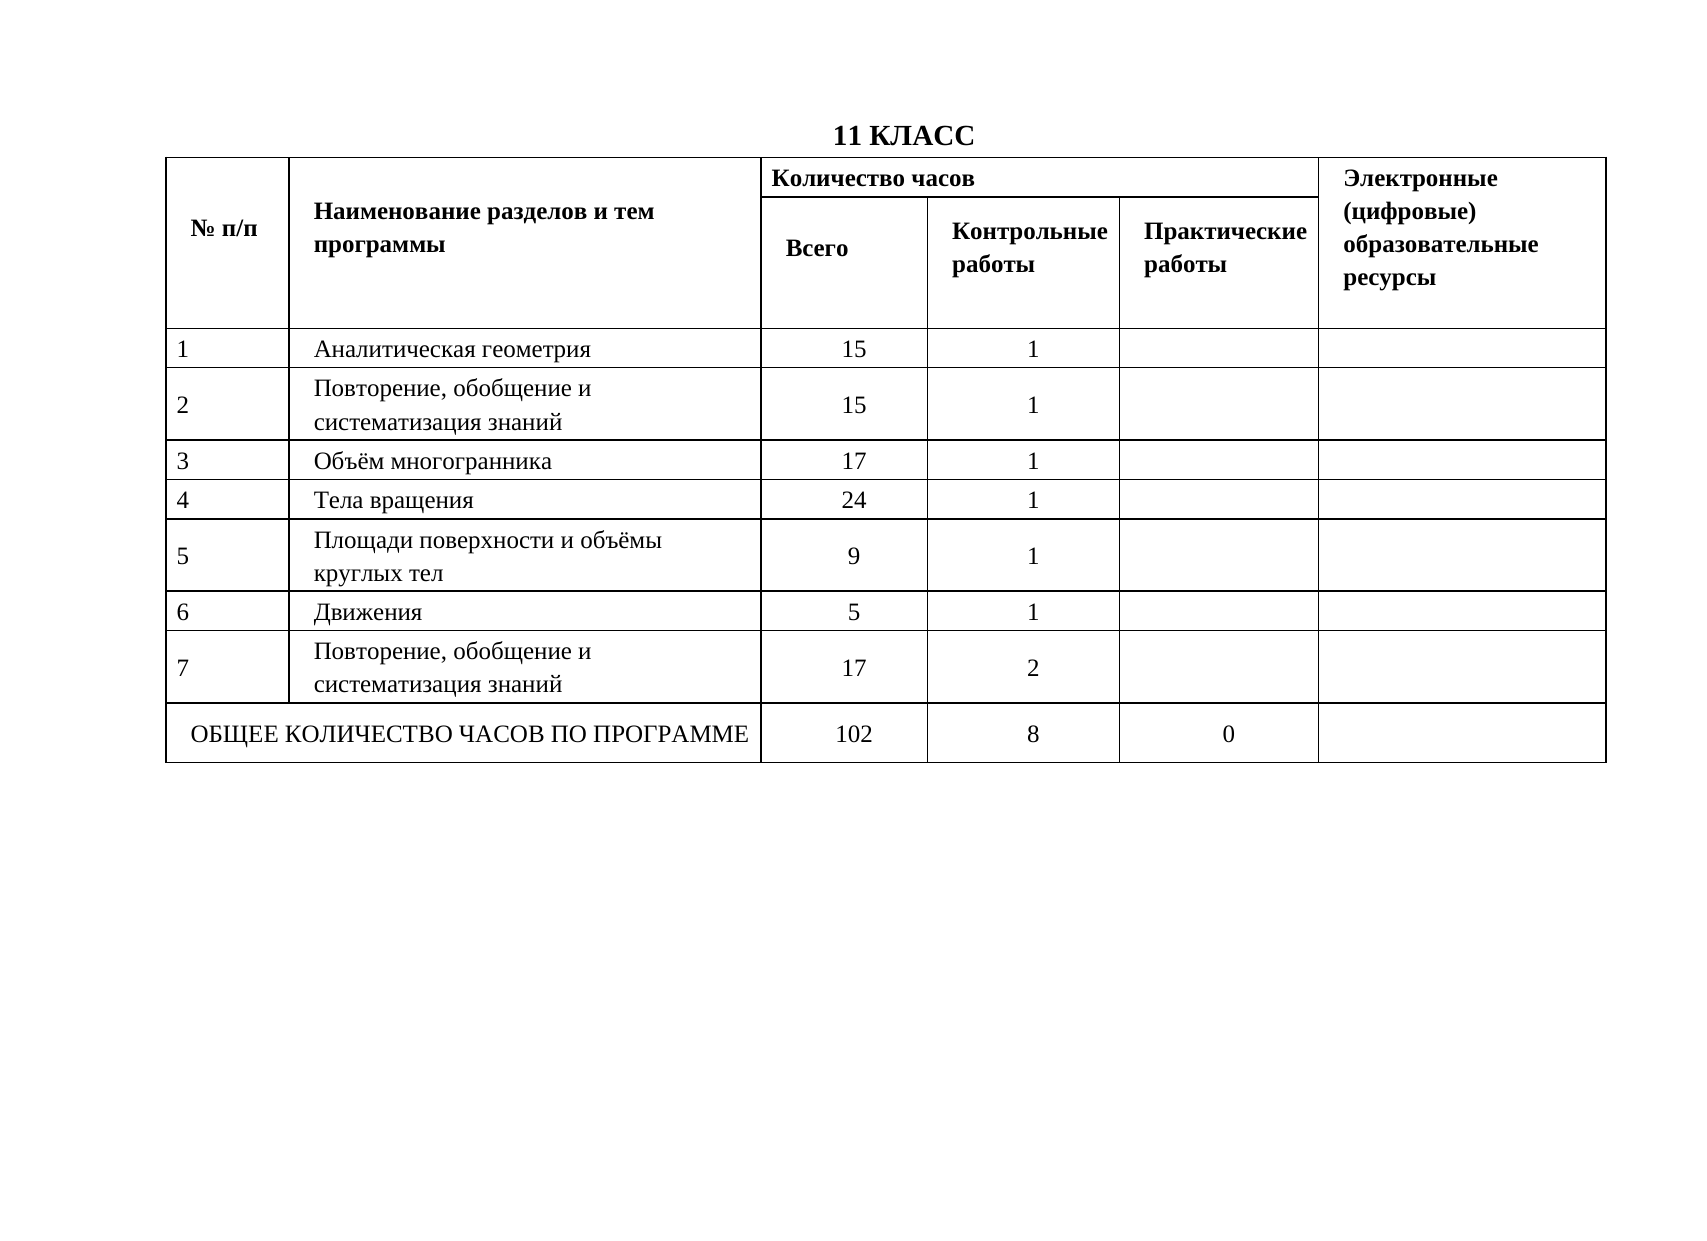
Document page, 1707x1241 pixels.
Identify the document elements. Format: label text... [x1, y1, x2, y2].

table_cell [1319, 631, 1605, 702]
table_cell 9 [762, 520, 927, 590]
table_cell Аналитическая геометрия [290, 329, 760, 367]
table_header Наименование разделов и тем программы [290, 158, 760, 327]
table_cell 1 [167, 329, 288, 367]
table_cell 8 [928, 704, 1119, 762]
table_cell 2 [167, 368, 288, 439]
text 11 КЛАСС [190, 118, 1618, 152]
table_cell 24 [762, 480, 927, 518]
table_cell Объём многогранника [290, 441, 760, 478]
table_cell [1319, 441, 1605, 478]
table_cell 15 [762, 329, 927, 367]
table_cell ОБЩЕЕ КОЛИЧЕСТВО ЧАСОВ ПО ПРОГРАММЕ [167, 704, 760, 762]
table_cell Движения [290, 592, 760, 630]
table_cell 1 [928, 592, 1119, 630]
table_cell 0 [1120, 704, 1318, 762]
table_header Электронные (цифровые) образовательные ресурсы [1319, 158, 1605, 327]
table_header № п/п [167, 158, 288, 327]
table_cell [1120, 329, 1318, 367]
table_cell 17 [762, 631, 927, 702]
table_cell 2 [928, 631, 1119, 702]
table_cell 6 [167, 592, 288, 630]
table_cell 17 [762, 441, 927, 478]
table_cell 1 [928, 368, 1119, 439]
table_cell 15 [762, 368, 927, 439]
table_cell Повторение, обобщение и систематизация знаний [290, 631, 760, 702]
table_cell [1319, 520, 1605, 590]
table_cell Повторение, обобщение и систематизация знаний [290, 368, 760, 439]
table_cell Практические работы [1120, 198, 1318, 327]
table_cell [1319, 368, 1605, 439]
table_cell 5 [167, 520, 288, 590]
table_cell [1120, 631, 1318, 702]
table_cell [1120, 592, 1318, 630]
table_cell 102 [762, 704, 927, 762]
table_cell 1 [928, 441, 1119, 478]
table_cell Тела вращения [290, 480, 760, 518]
table_cell 4 [167, 480, 288, 518]
table_cell 1 [928, 329, 1119, 367]
table_cell [1120, 520, 1318, 590]
table_cell 3 [167, 441, 288, 478]
table_cell [1319, 704, 1605, 762]
table_cell [1120, 441, 1318, 478]
table_cell 1 [928, 480, 1119, 518]
table_cell Контрольные работы [928, 198, 1119, 327]
table_cell [1319, 592, 1605, 630]
table_cell [1120, 368, 1318, 439]
table_cell Всего [762, 198, 927, 327]
table_cell 1 [928, 520, 1119, 590]
table_cell [1319, 480, 1605, 518]
table_header Количество часов [762, 158, 1318, 196]
table_cell [1120, 480, 1318, 518]
table_cell 5 [762, 592, 927, 630]
table_cell Площади поверхности и объёмы круглых тел [290, 520, 760, 590]
table_cell 7 [167, 631, 288, 702]
table_cell [1319, 329, 1605, 367]
